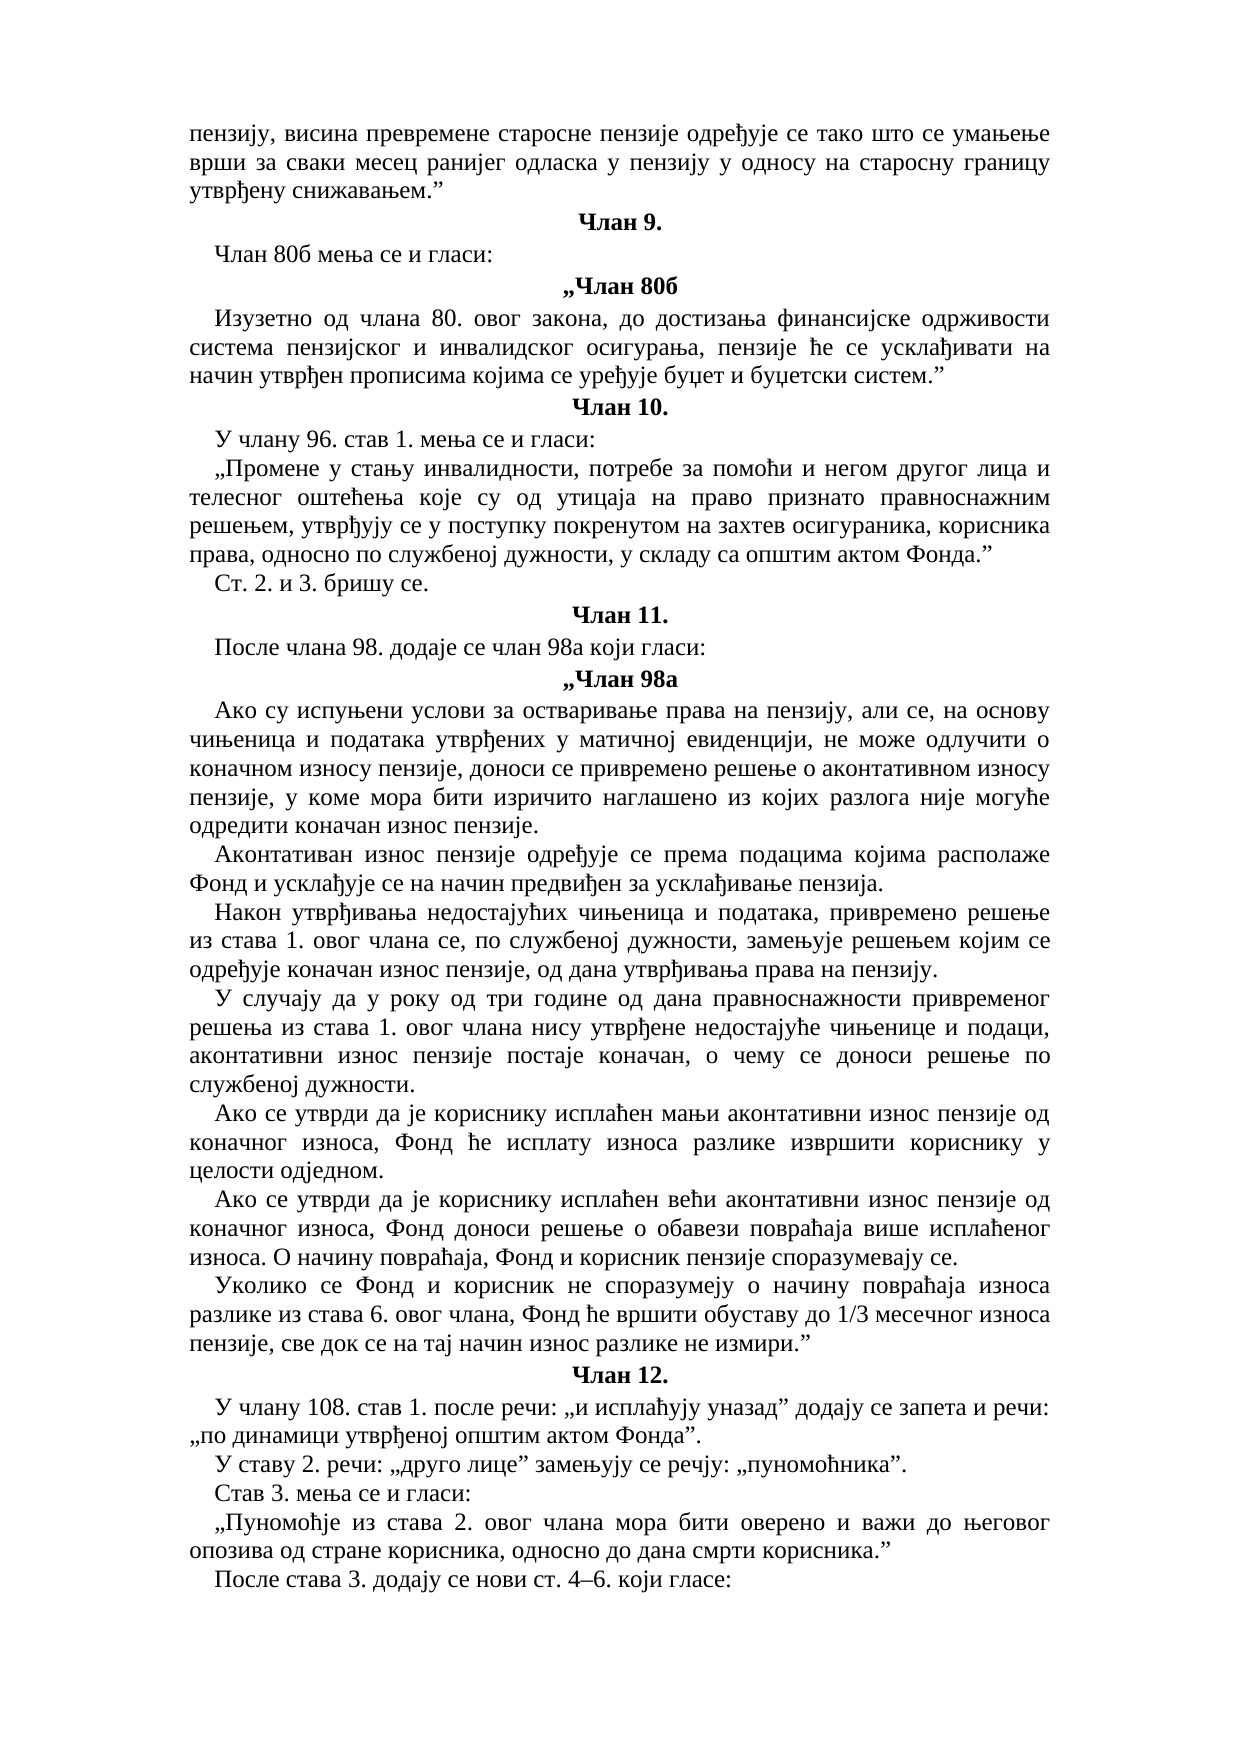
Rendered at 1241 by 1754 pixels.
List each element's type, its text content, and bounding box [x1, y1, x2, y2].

text Став 3. мења се и гласи: [189, 1478, 1051, 1507]
text „Промене у стању инвалидности, потребе за помоћи и негом другог лица и телесног оштећења које су од утицаја на право признато правноснажним решењем, утврђују се у поступку покренутом на захтев осигураника, корисника права, односно по службеној дужности, у складу са општим актом Фонда.” [189, 453, 1051, 568]
text Члан 9. [150, 207, 1090, 236]
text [189, 118, 1051, 204]
text Изузетно од члана 80. овог закона, до достизања финансијске одрживости система пензијског и инвалидског осигурања, пензије ће се усклађивати на начин утврђен прописима којима се уређује буџет и буџетски систем.” [189, 303, 1051, 389]
text Ст. 2. и 3. бришу се. [189, 568, 1051, 597]
text „Члан 80б [150, 271, 1090, 300]
text После става 3. додају се нови ст. 4–6. који гласе: [189, 1564, 1051, 1593]
text Ако се утврди да је кориснику исплаћен већи аконтативни износ пензије од коначног износа, Фонд доноси решење о обавези повраћаја више исплаћеног износа. О начину повраћаја, Фонд и корисник пензије споразумевају се. [189, 1184, 1051, 1271]
text Ако су испуњени услови за остваривање права на пензију, али се, на основу чињеница и података утврђених у матичној евиденцији, не може одлучити о коначном износу пензије, доноси се привремено решење о аконтативном износу пензије, у коме мора бити изричито наглашено из којих разлога није могуће одредити коначан износ пензије. [189, 696, 1051, 839]
text У ставу 2. речи: „друго лице” замењују се речју: „пуномоћника”. [189, 1449, 1051, 1478]
text Члан 12. [150, 1360, 1090, 1389]
text „Члан 98а [150, 664, 1090, 692]
text У случају да у року од три године од дана правноснажности привременог решења из става 1. овог члана нису утврђене недостајуће чињенице и подаци, аконтативни износ пензије постаје коначан, о чему се доноси решење по службеној дужности. [189, 983, 1051, 1098]
text У члану 96. став 1. мења се и гласи: [189, 424, 1051, 453]
text Ако се утврди да је кориснику исплаћен мањи аконтативни износ пензије од коначног износа, Фонд ће исплату износа разлике извршити кориснику у целости одједном. [189, 1098, 1051, 1184]
text Члан 80б мења се и гласи: [189, 239, 1051, 268]
text Члан 11. [150, 600, 1090, 629]
text Члан 10. [150, 392, 1090, 421]
text Уколико се Фонд и корисник не споразумеју о начину повраћаја износа разлике из става 6. овог члана, Фонд ће вршити обуставу до 1/3 месечног износа пензије, све док се на тај начин износ разлике не измири.” [189, 1271, 1051, 1357]
text После члана 98. додаје се члан 98а који гласи: [189, 632, 1051, 661]
text Аконтативан износ пензије одређује се према подацима којима располаже Фонд и усклађује се на начин предвиђен за усклађивање пензија. [189, 839, 1051, 897]
text „Пуномоћје из става 2. овог члана мора бити оверено и важи до његовог опозива од стране корисника, односно до дана смрти корисника.” [189, 1507, 1051, 1564]
text Након утврђивања недостајућих чињеница и података, привремено решење из става 1. овог члана се, по службеној дужности, замењује решењем којим се одређује коначан износ пензије, од дана утврђивања права на пензију. [189, 897, 1051, 983]
text У члану 108. став 1. после речи: „и исплаћују уназад” додају се запета и речи: „по динамици утврђеној општим актом Фонда”. [189, 1392, 1051, 1449]
